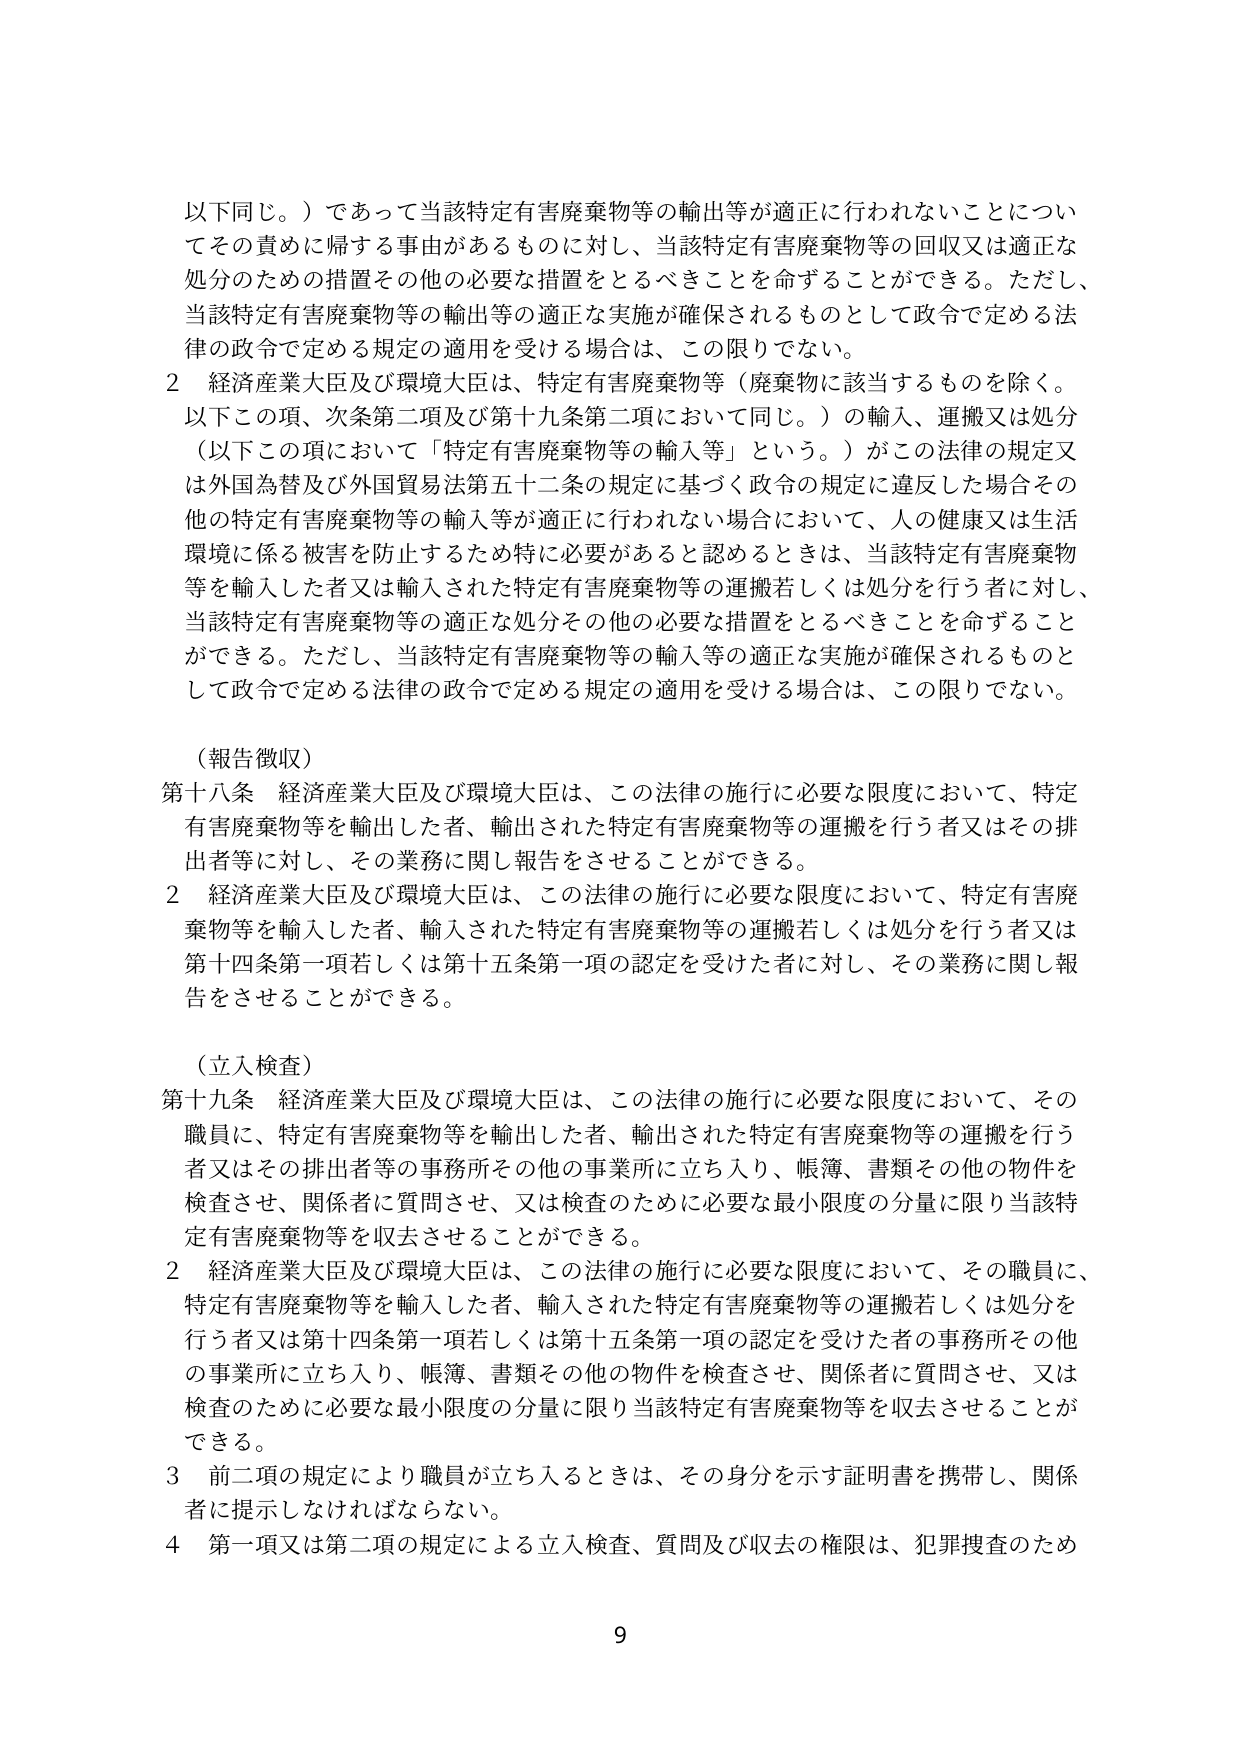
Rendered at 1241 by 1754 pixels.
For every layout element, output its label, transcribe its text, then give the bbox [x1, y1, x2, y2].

text ２ 経済産業大臣及び環境大臣は、特定有害廃棄物等（廃棄物に該当するものを除く。以下この項、次条第二項及び第十九条第二項において同じ。）の輸入、運搬又は処分（以下この項において「特定有害廃棄物等の輸入等」という。）がこの法律の規定又は外国為替及び外国貿易法第五十二条の規定に基づく政令の規定に違反した場合その他の特定有害廃棄物等の輸入等が適正に行われない場合において、人の健康又は生活環境に係る被害を防止するため特に必要があると認めるときは、当該特定有害廃棄物等を輸入した者又は輸入された特定有害廃棄物等の運搬若しくは処分を行う者に対し、当該特定有害廃棄物等の適正な処分その他の必要な措置をとるべきことを命ずることができる。ただし、当該特定有害廃棄物等の輸入等の適正な実施が確保されるものとして政令で定める法律の政令で定める規定の適用を受ける場合は、この限りでない。 [161, 364, 1079, 706]
text ２ 経済産業大臣及び環境大臣は、この法律の施行に必要な限度において、その職員に、特定有害廃棄物等を輸入した者、輸入された特定有害廃棄物等の運搬若しくは処分を行う者又は第十四条第一項若しくは第十五条第一項の認定を受けた者の事務所その他の事業所に立ち入り、帳簿、書類その他の物件を検査させ、関係者に質問させ、又は検査のために必要な最小限度の分量に限り当該特定有害廃棄物等を収去させることができる。 [161, 1253, 1079, 1458]
text ３ 前二項の規定により職員が立ち入るときは、その身分を示す証明書を携帯し、関係者に提示しなければならない。 [161, 1458, 1079, 1526]
text ２ 経済産業大臣及び環境大臣は、この法律の施行に必要な限度において、特定有害廃棄物等を輸入した者、輸入された特定有害廃棄物等の運搬若しくは処分を行う者又は第十四条第一項若しくは第十五条第一項の認定を受けた者に対し、その業務に関し報告をさせることができる。 [161, 877, 1079, 1014]
text 第十九条 経済産業大臣及び環境大臣は、この法律の施行に必要な限度において、その職員に、特定有害廃棄物等を輸出した者、輸出された特定有害廃棄物等の運搬を行う者又はその排出者等の事務所その他の事業所に立ち入り、帳簿、書類その他の物件を検査させ、関係者に質問させ、又は検査のために必要な最小限度の分量に限り当該特定有害廃棄物等を収去させることができる。 [161, 1082, 1079, 1253]
text 第十八条 経済産業大臣及び環境大臣は、この法律の施行に必要な限度において、特定有害廃棄物等を輸出した者、輸出された特定有害廃棄物等の運搬を行う者又はその排出者等に対し、その業務に関し報告をさせることができる。 [161, 774, 1079, 877]
text （立入検査） [184, 1048, 1079, 1082]
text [161, 1526, 1079, 1560]
text （報告徴収） [184, 740, 1079, 774]
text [161, 194, 1079, 364]
